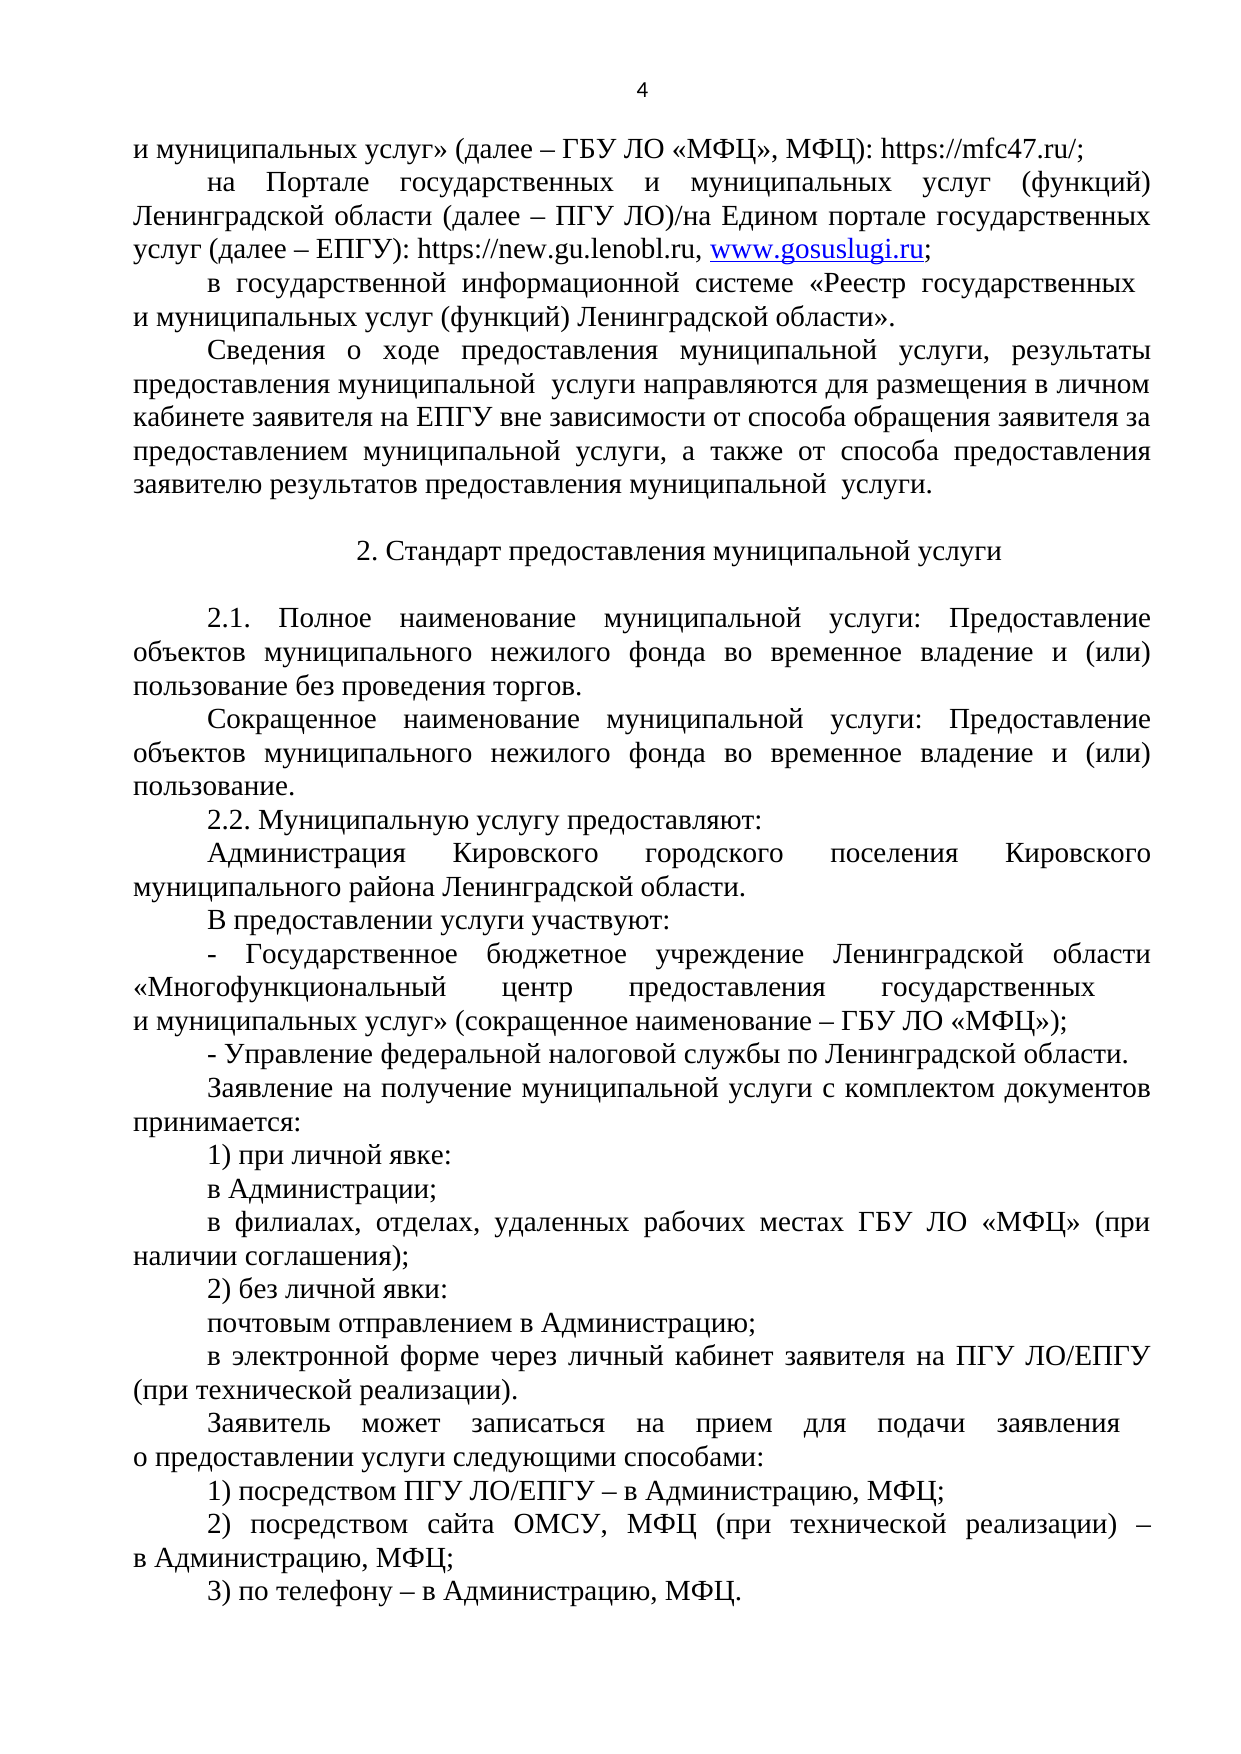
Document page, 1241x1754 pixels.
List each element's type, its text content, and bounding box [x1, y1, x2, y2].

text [133, 131, 1152, 164]
text - Государственное бюджетное учреждение Ленинградской области «Многофункциональный центр предоставления государственных и муниципальных услуг» (сокращенное наименование – ГБУ ЛО «МФЦ»); [133, 936, 1152, 1037]
text в электронной форме через личный кабинет заявителя на ПГУ ЛО/ЕПГУ (при технической реализации). [133, 1338, 1152, 1406]
text Сокращенное наименование муниципальной услуги: Предоставление объектов муниципального нежилого фонда во временное владение и (или) пользование. [133, 701, 1152, 802]
text в государственной информационной системе «Реестр государственных и муниципальных услуг (функций) Ленинградской области». [133, 265, 1152, 332]
text Администрация Кировского городского поселения Кировского муниципального района Ленинградской области. [133, 835, 1152, 902]
text 1) при личной явке: [133, 1137, 1152, 1171]
text - Управление федеральной налоговой службы по Ленинградской области. [133, 1037, 1152, 1070]
text 1) посредством ПГУ ЛО/ЕПГУ – в Администрацию, МФЦ; [133, 1473, 1152, 1506]
text 2.2. Муниципальную услугу предоставляют: [133, 802, 1152, 835]
text Сведения о ходе предоставления муниципальной услуги, результаты предоставления муниципальной услуги направляются для размещения в личном кабинете заявителя на ЕПГУ вне зависимости от способа обращения заявителя за предоставлением муниципальной услуги, а также от способа предоставления заявителю результатов предоставления муниципальной услуги. [133, 332, 1152, 500]
text В предоставлении услуги участвуют: [133, 902, 1152, 936]
text в Администрации; [133, 1171, 1152, 1204]
text 2) посредством сайта ОМСУ, МФЦ (при технической реализации) – в Администрацию, МФЦ; [133, 1506, 1152, 1573]
text 2) без личной явки: [133, 1271, 1152, 1305]
text 2.1. Полное наименование муниципальной услуги: Предоставление объектов муниципального нежилого фонда во временное владение и (или) пользование без проведения торгов. [133, 601, 1152, 701]
text 3) по телефону – в Администрацию, МФЦ. [133, 1573, 1152, 1607]
text Заявитель может записаться на прием для подачи заявления о предоставлении услуги следующими способами: [133, 1406, 1152, 1473]
text почтовым отправлением в Администрацию; [133, 1305, 1152, 1338]
text 2. Стандарт предоставления муниципальной услуги [133, 533, 1152, 567]
text на Портале государственных и муниципальных услуг (функций) Ленинградской области (далее – ПГУ ЛО)/на Едином портале государственных услуг (далее – ЕПГУ): https://new.gu.lenobl.ru, www.gosuslugi.ru; [133, 164, 1152, 265]
text в филиалах, отделах, удаленных рабочих местах ГБУ ЛО «МФЦ» (при наличии соглашения); [133, 1204, 1152, 1271]
text Заявление на получение муниципальной услуги с комплектом документов принимается: [133, 1070, 1152, 1137]
